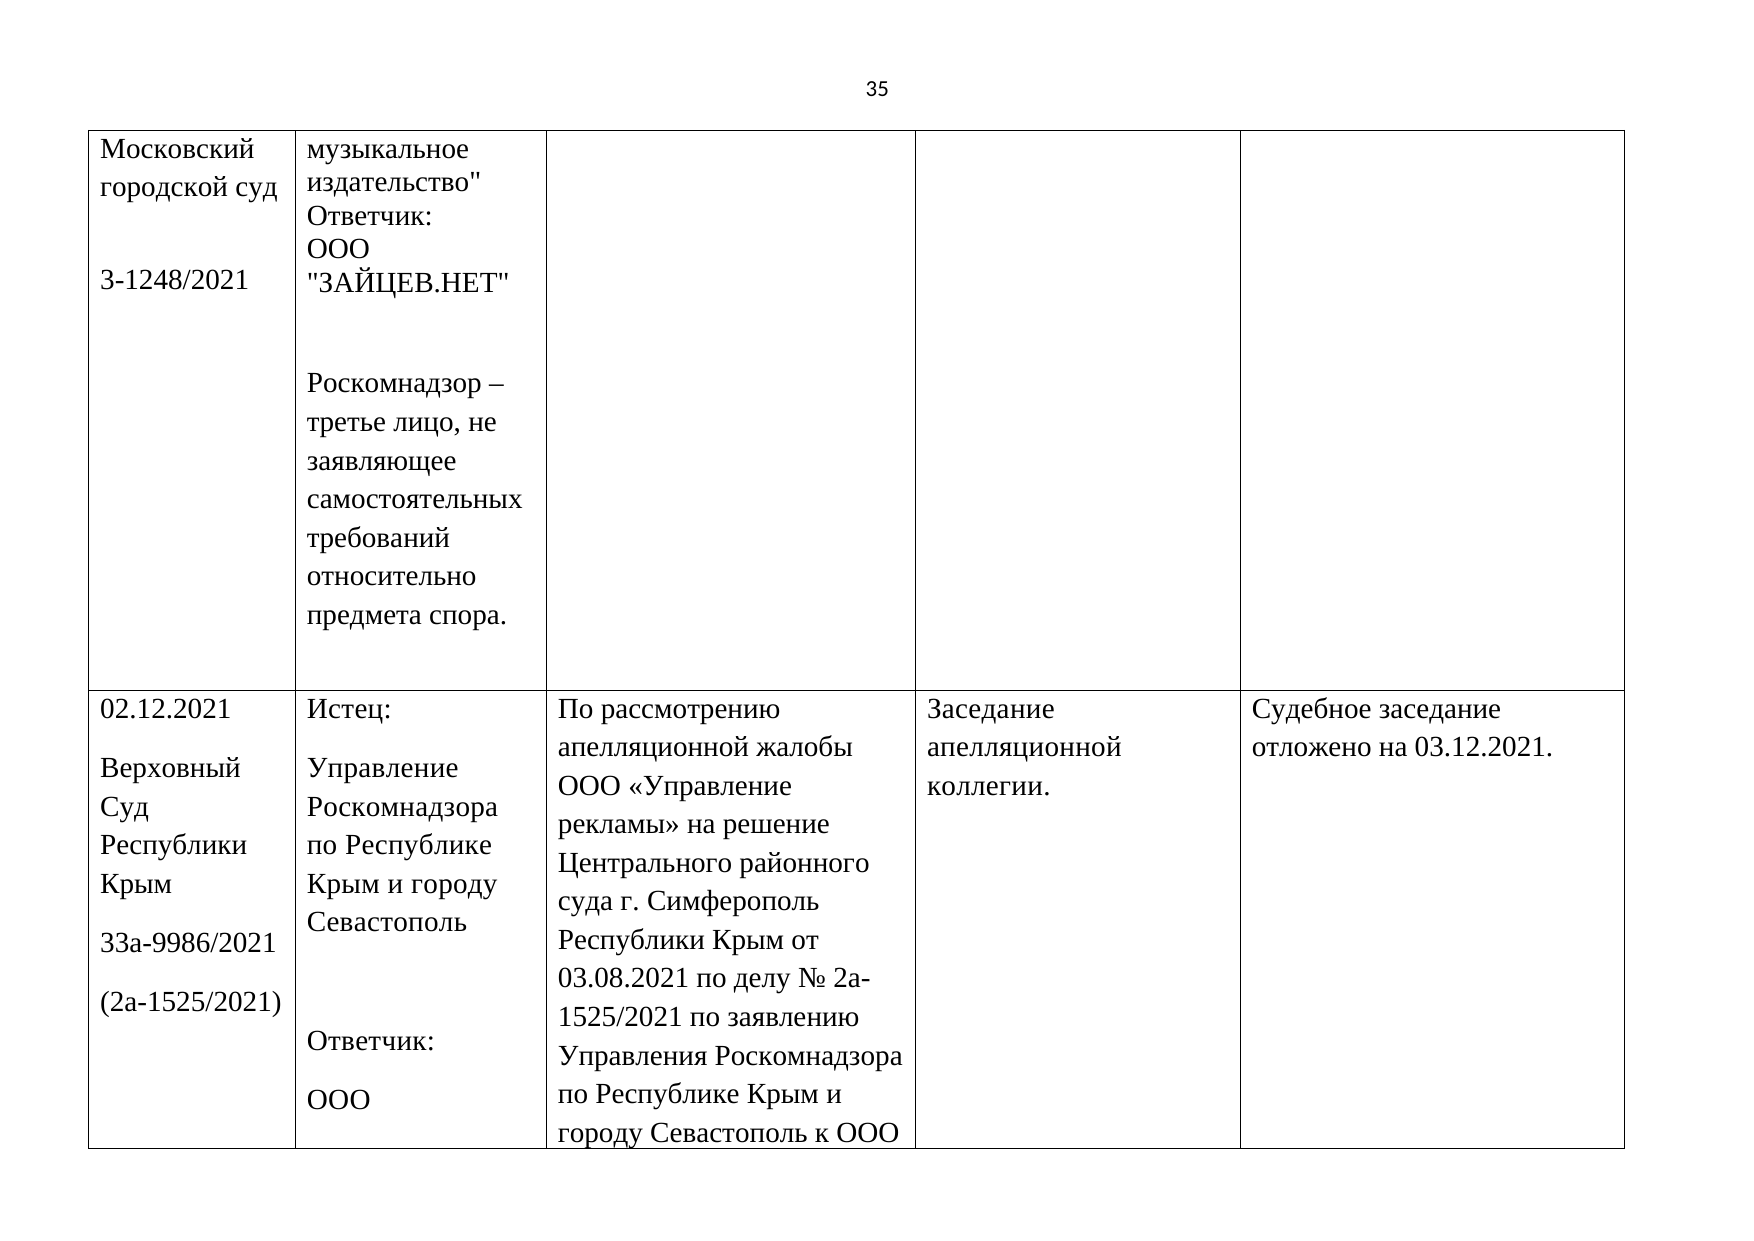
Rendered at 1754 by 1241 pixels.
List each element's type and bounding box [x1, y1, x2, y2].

table_cell [1241, 131, 1624, 690]
table_cell [916, 691, 1240, 1148]
table_cell [1241, 691, 1624, 1148]
table_cell [916, 131, 1240, 690]
table_cell [547, 131, 915, 690]
table_cell [547, 691, 915, 1148]
table_cell [296, 691, 546, 1148]
table_cell [89, 691, 295, 1148]
table_cell [89, 131, 295, 690]
table_cell [296, 131, 546, 690]
